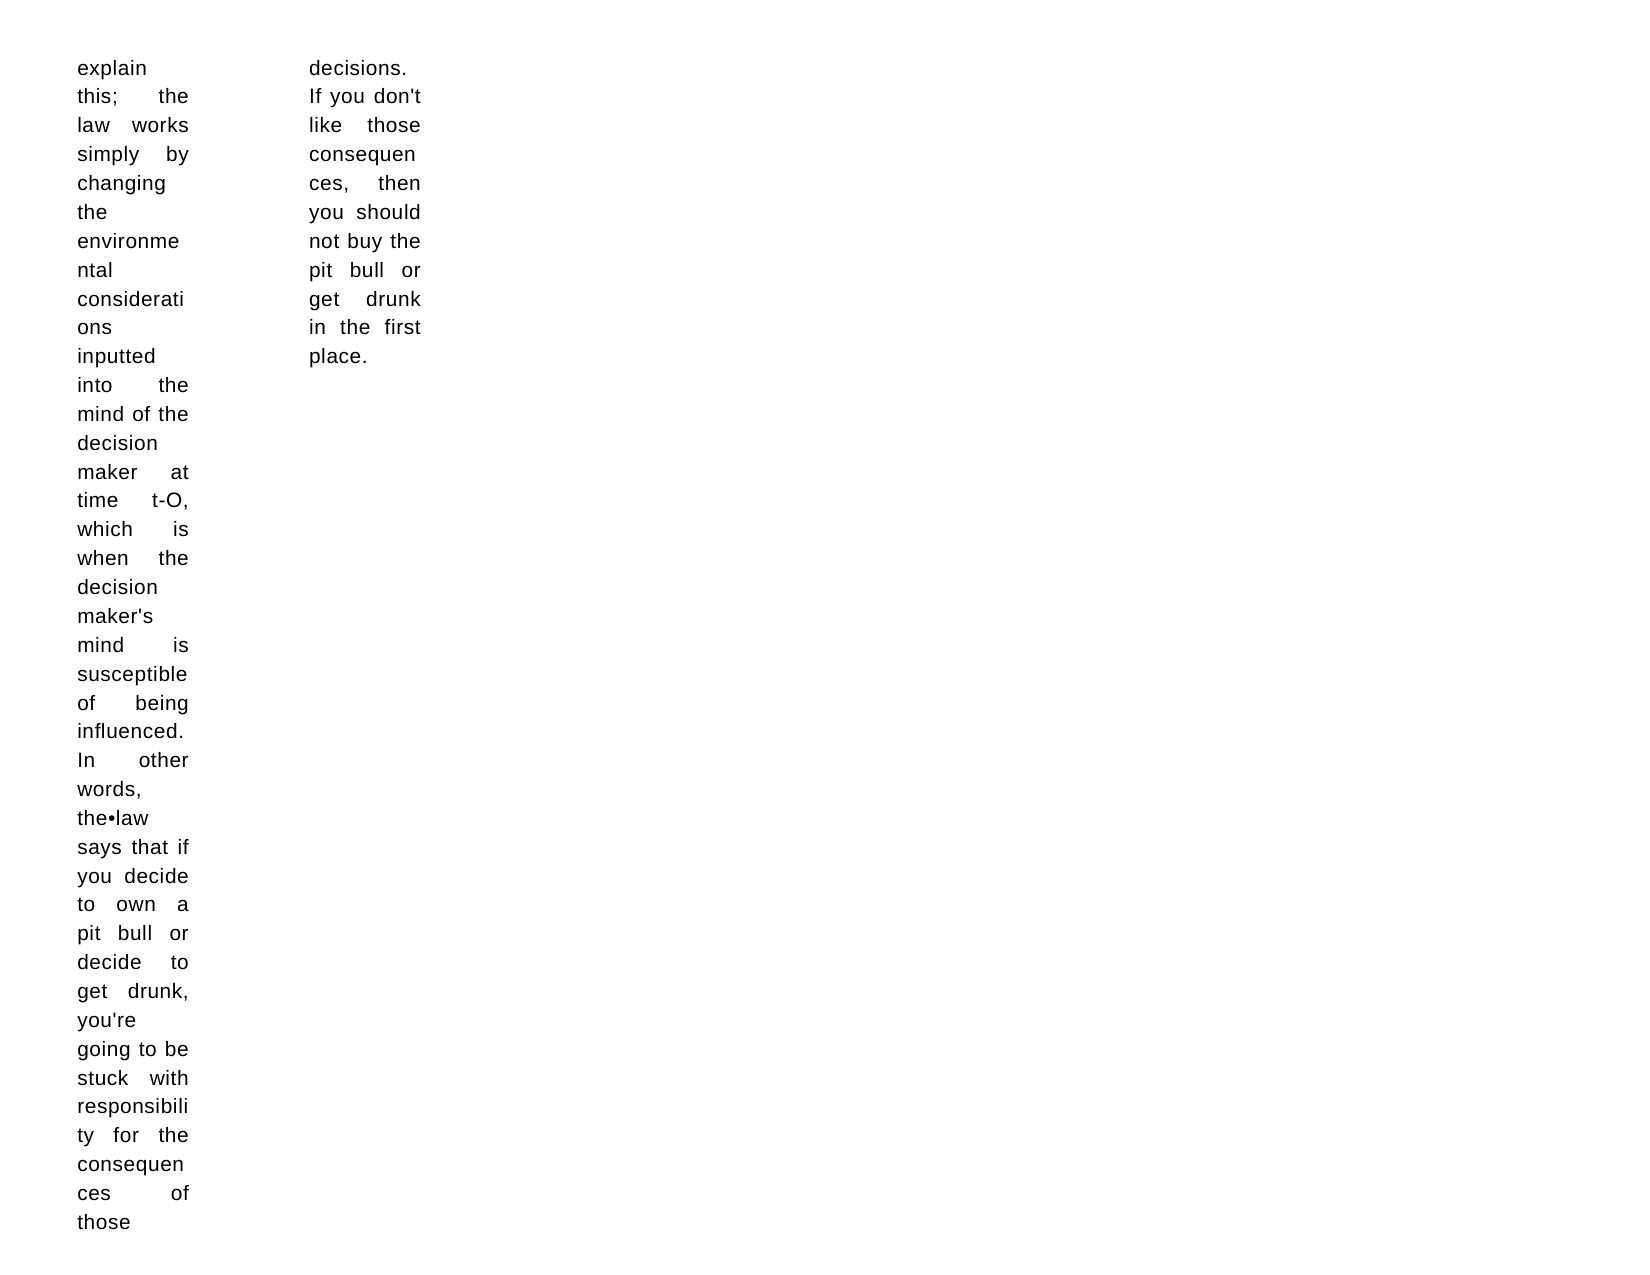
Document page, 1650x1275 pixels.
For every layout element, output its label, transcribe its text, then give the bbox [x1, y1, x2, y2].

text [309, 52, 421, 369]
